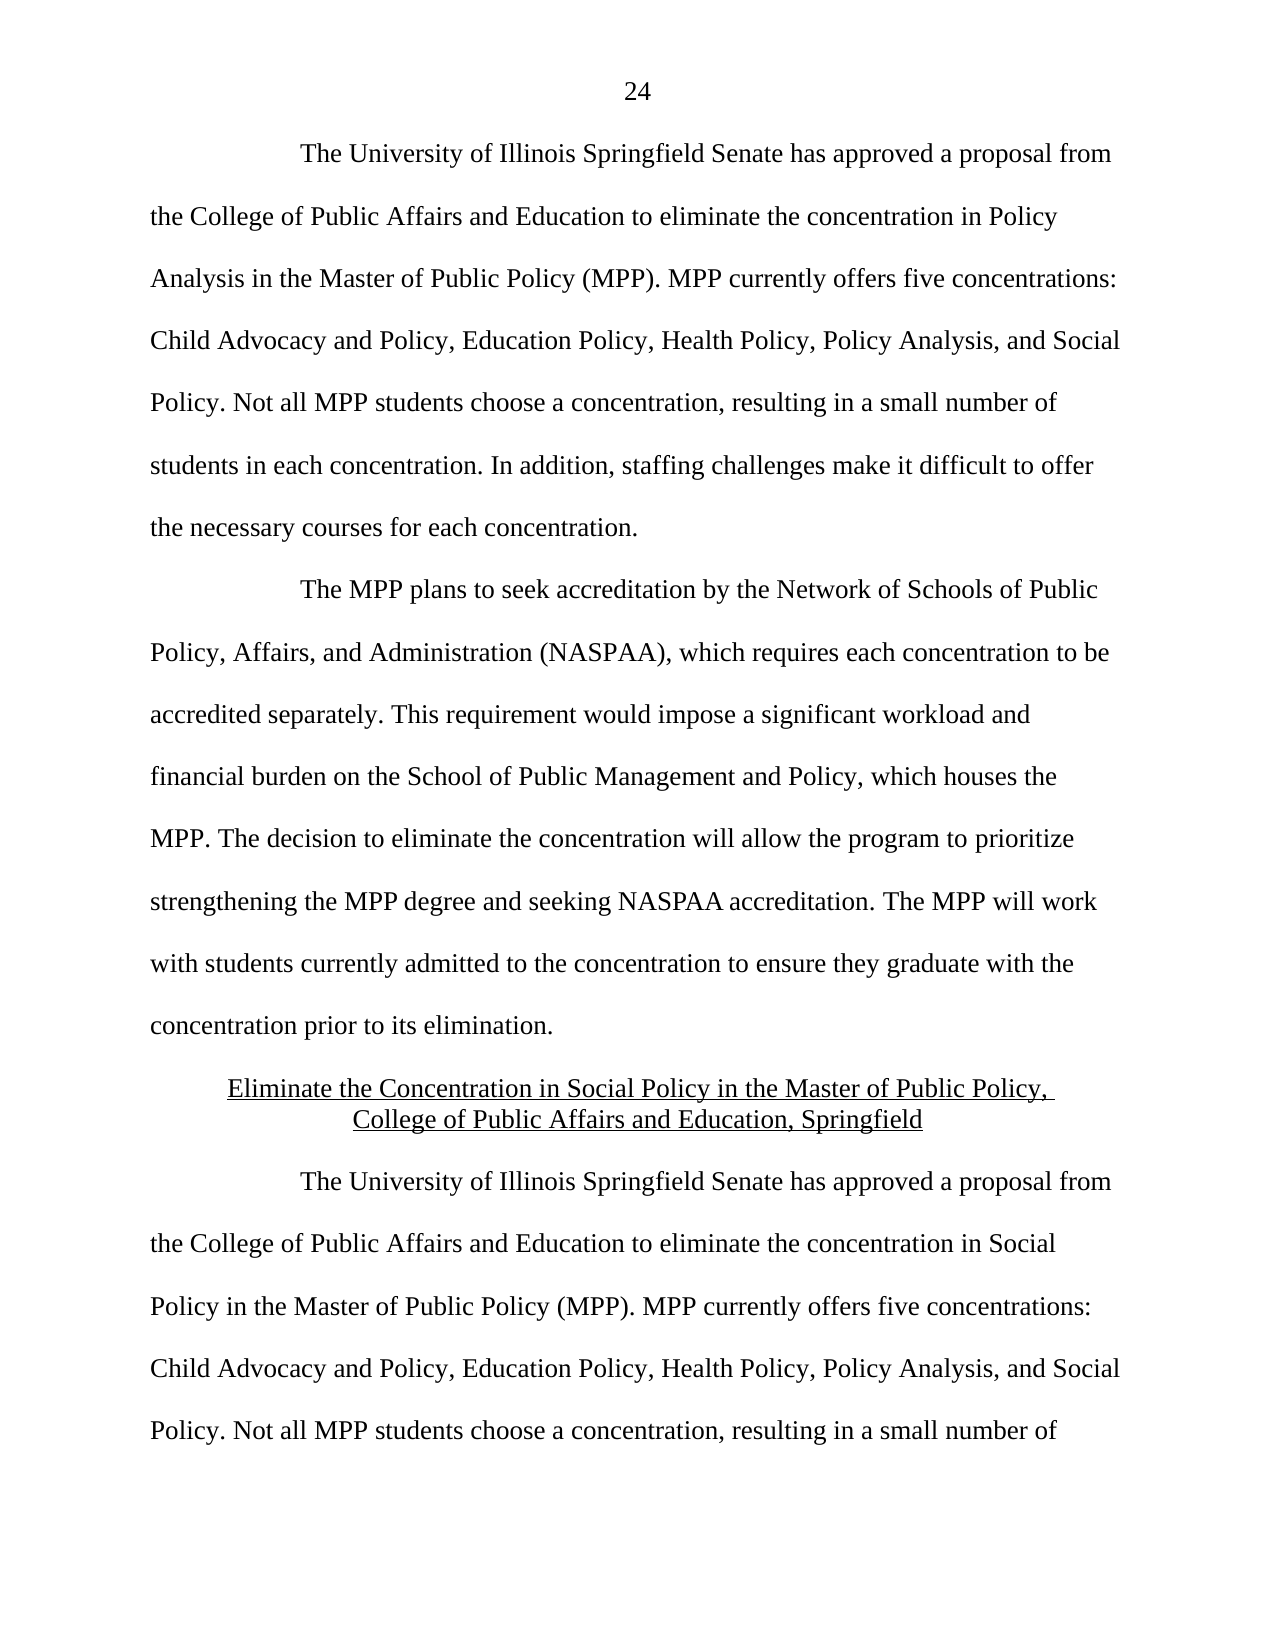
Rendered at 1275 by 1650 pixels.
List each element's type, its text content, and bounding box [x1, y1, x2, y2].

text College of Public Affairs and Education, Springfield [150, 1103, 1125, 1134]
text The MPP plans to seek accreditation by the Network of Schools of Public Policy, Affairs, and Administration (NASPAA), which requires each concentration to be accredited separately. This requirement would impose a significant workload and financial burden on the School of Public Management and Policy, which houses the MPP. The decision to eliminate the concentration will allow the program to prioritize strengthening the MPP degree and seeking NASPAA accreditation. The MPP will work with students currently admitted to the concentration to ensure they graduate with the concentration prior to its elimination. [150, 573, 1125, 1041]
subtitle Eliminate the Concentration in Social Policy in the Master of Public Policy, [150, 1072, 1125, 1103]
text The University of Illinois Springfield Senate has approved a proposal from the College of Public Affairs and Education to eliminate the concentration in Policy Analysis in the Master of Public Policy (MPP). MPP currently offers five concentrations: Child Advocacy and Policy, Education Policy, Health Policy, Policy Analysis, and Social Policy. Not all MPP students choose a concentration, resulting in a small number of students in each concentration. In addition, staffing challenges make it difficult to offer the necessary courses for each concentration. [150, 137, 1125, 542]
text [150, 1165, 1125, 1445]
